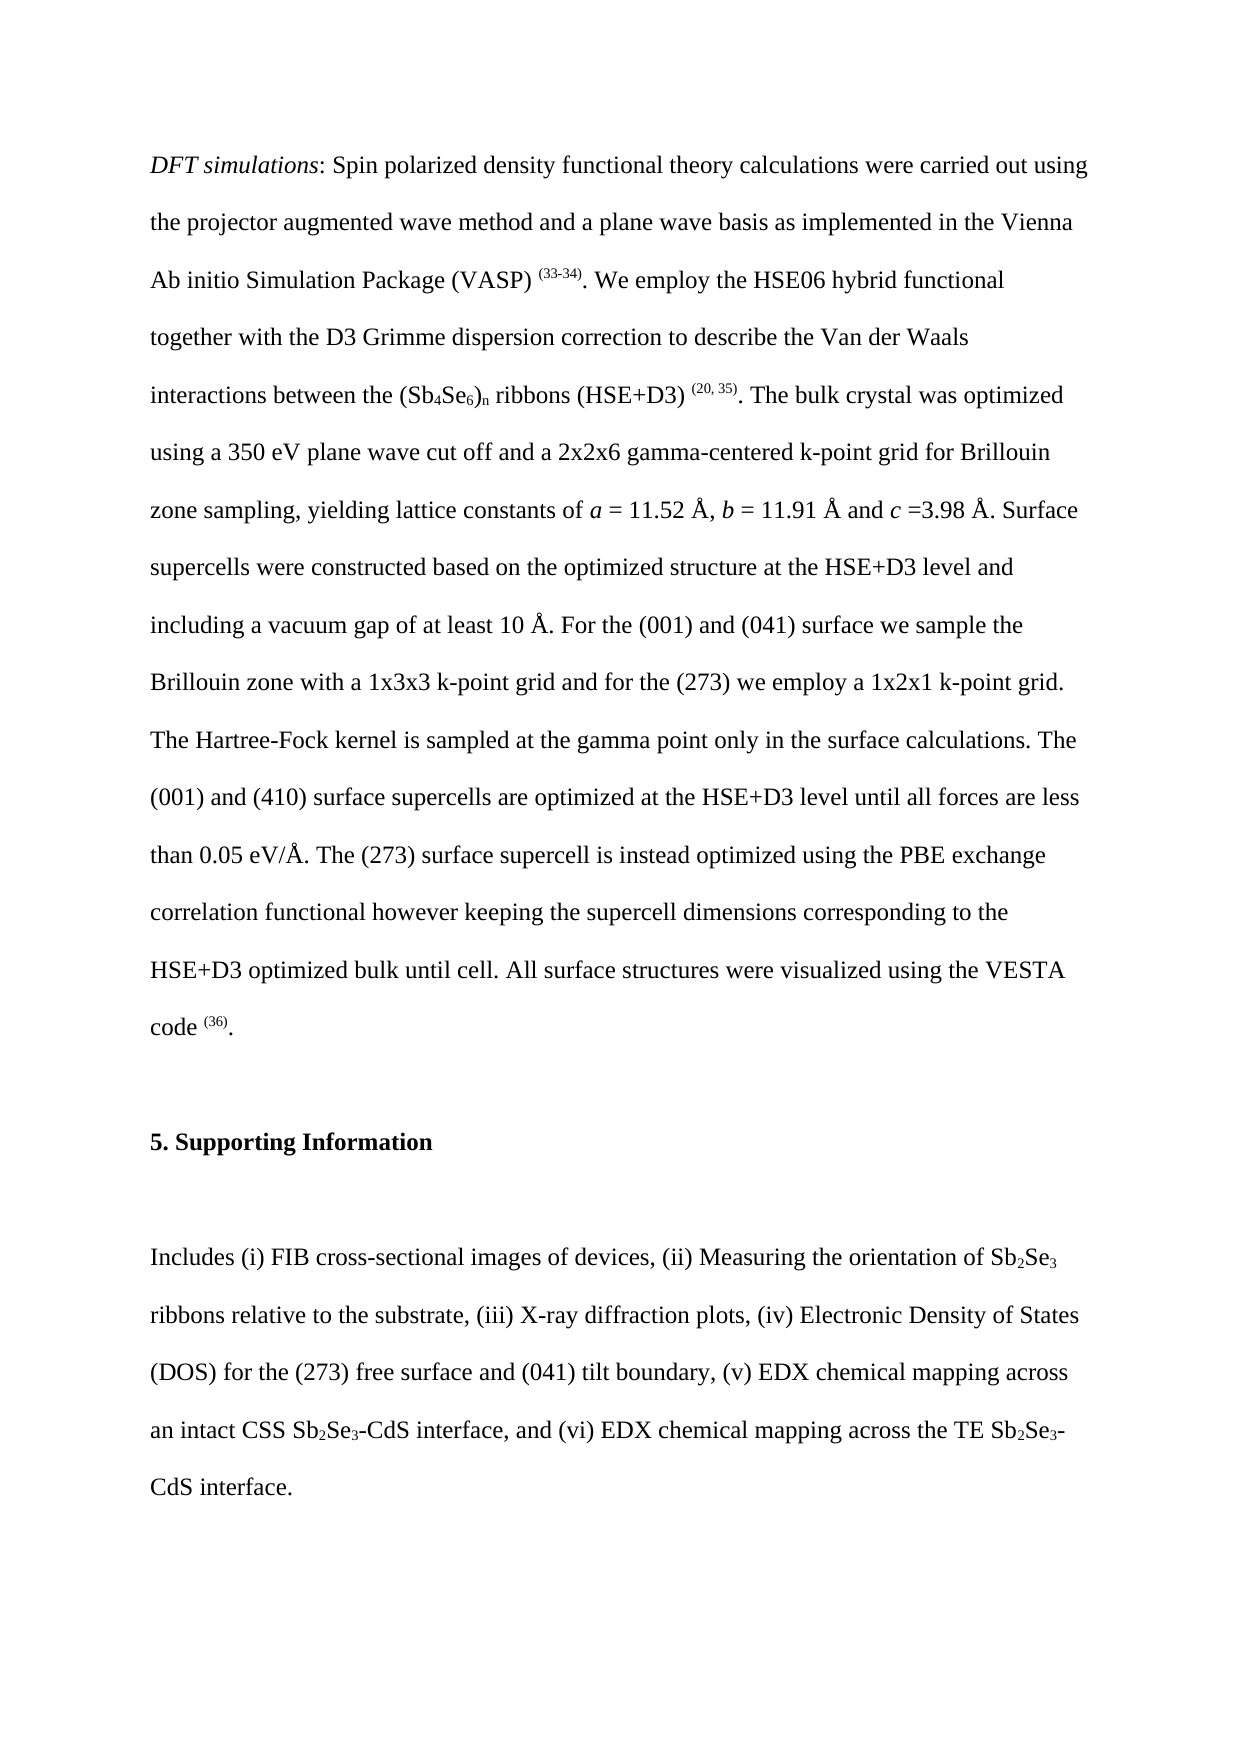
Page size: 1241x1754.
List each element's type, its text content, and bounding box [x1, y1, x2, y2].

text DFT simulations: Spin polarized density functional theory calculations were carried out using the projector augmented wave method and a plane wave basis as implemented in the Vienna Ab initio Simulation Package (VASP) (33-34). We employ the HSE06 hybrid functional together with the D3 Grimme dispersion correction to describe the Van der Waals interactions between the (Sb4Se6)n ribbons (HSE+D3) (20, 35). The bulk crystal was optimized using a 350 eV plane wave cut off and a 2x2x6 gamma-centered k-point grid for Brillouin zone sampling, yielding lattice constants of a = 11.52 Å, b = 11.91 Å and c =3.98 Å. Surface supercells were constructed based on the optimized structure at the HSE+D3 level and including a vacuum gap of at least 10 Å. For the (001) and (041) surface we sample the Brillouin zone with a 1x3x3 k-point grid and for the (273) we employ a 1x2x1 k-point grid. The Hartree-Fock kernel is sampled at the gamma point only in the surface calculations. The (001) and (410) surface supercells are optimized at the HSE+D3 level until all forces are less than 0.05 eV/Å. The (273) surface supercell is instead optimized using the PBE exchange correlation functional however keeping the supercell dimensions corresponding to the HSE+D3 optimized bulk until cell. All surface structures were visualized using the VESTA code (36). [150, 150, 1090, 1041]
text Includes (i) FIB cross-sectional images of devices, (ii) Measuring the orientation of Sb2Se3 ribbons relative to the substrate, (iii) X-ray diffraction plots, (iv) Electronic Density of States (DOS) for the (273) free surface and (041) tilt boundary, (v) EDX chemical mapping across an intact CSS Sb2Se3-CdS interface, and (vi) EDX chemical mapping across the TE Sb2Se3-CdS interface. [150, 1242, 1090, 1501]
text 5. Supporting Information [150, 1127, 1090, 1156]
